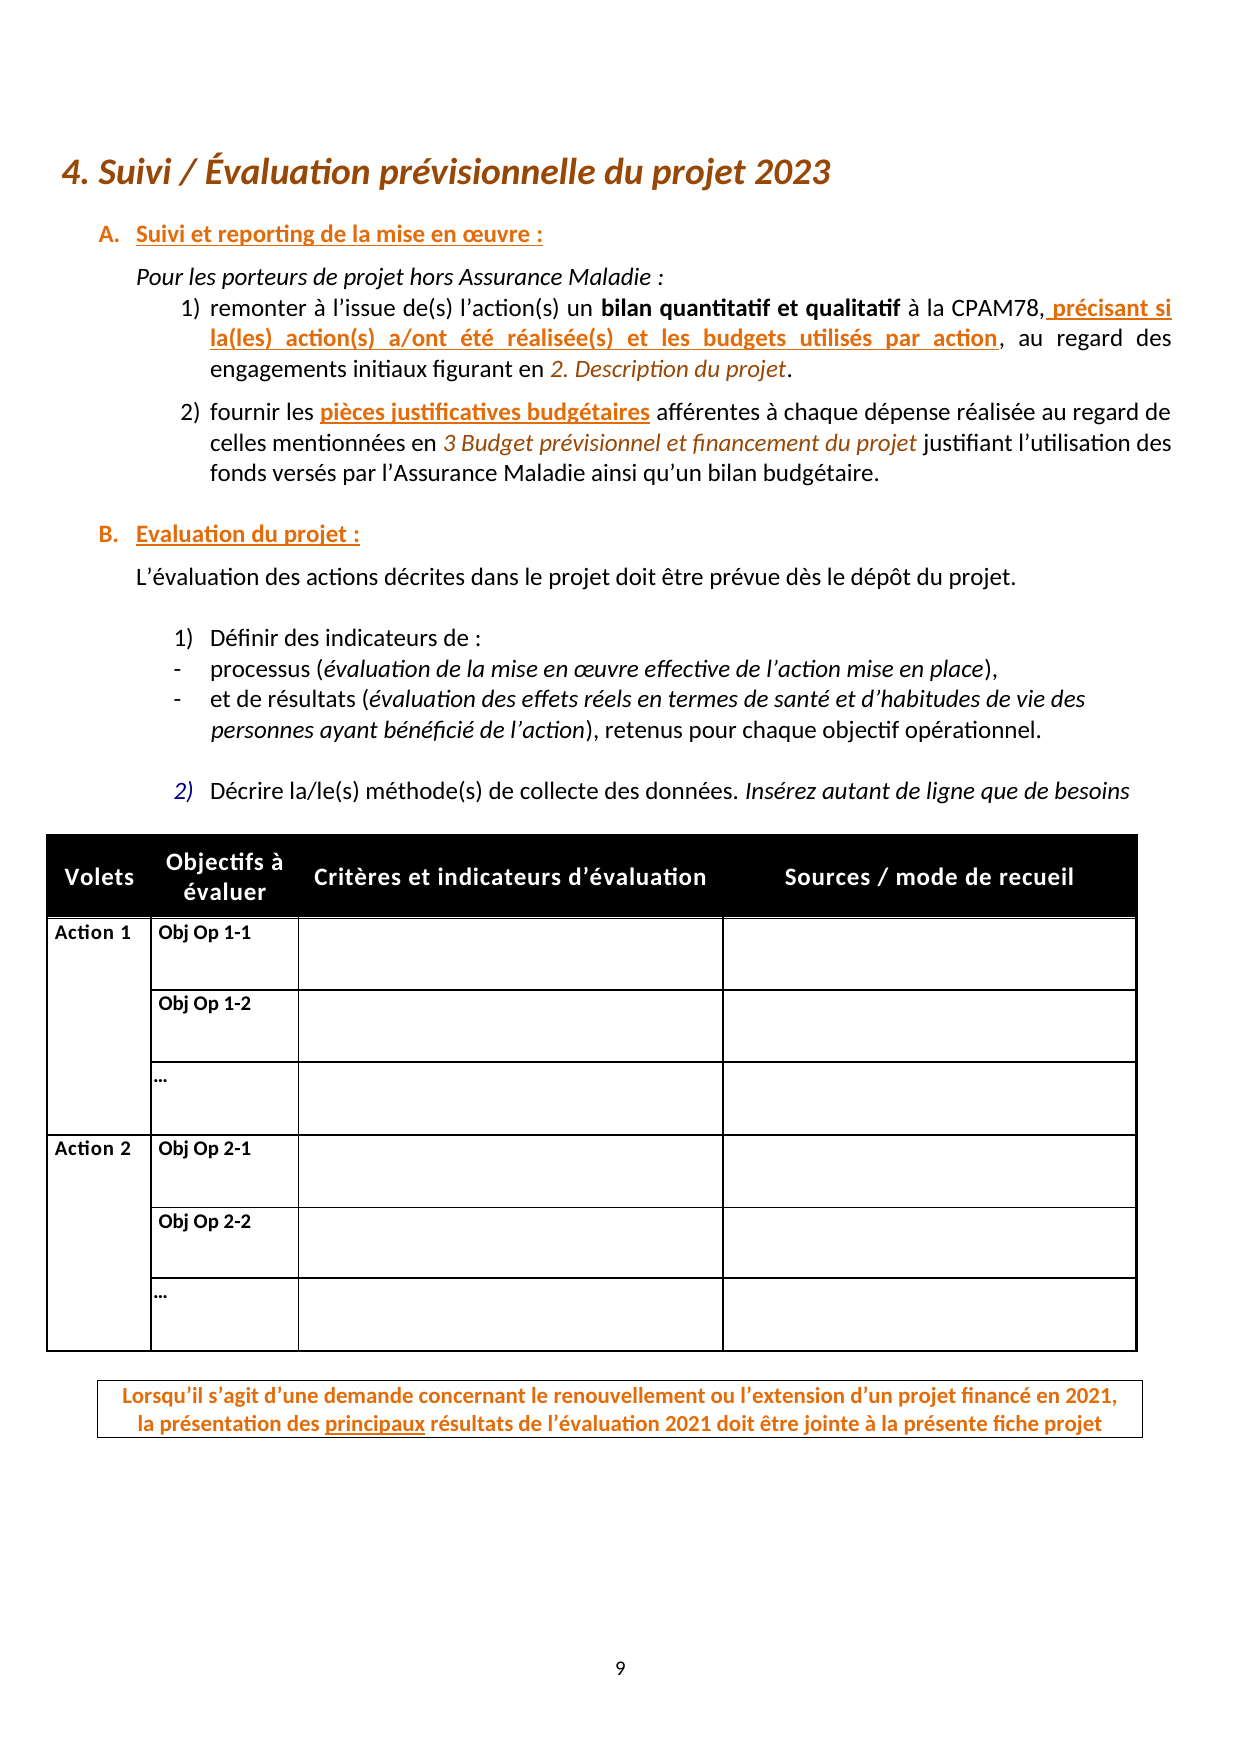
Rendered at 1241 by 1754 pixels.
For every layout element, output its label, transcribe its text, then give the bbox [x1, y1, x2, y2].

table_cell Action 1 [48, 919, 150, 1134]
list Evaluation du projet : [98, 518, 1172, 549]
table_cell Obj Op 2-1 [152, 1136, 298, 1207]
list processus (évaluation de la mise en œuvre effective de l’action mise en place), [173, 653, 1172, 683]
list fournir les pièces justificatives budgétaires afférentes à chaque dépense réalisée au regard de celles mentionnées en 3 Budget prévisionnel et financement du projet justifiant l’utilisation des fonds versés par l’Assurance Maladie ainsi qu’un bilan budgétaire. [180, 396, 1172, 488]
table_cell [724, 1279, 1135, 1350]
text L’évaluation des actions décrites dans le projet doit être prévue dès le dépôt du projet. [136, 561, 1172, 592]
list remonter à l’issue de(s) l’action(s) un bilan quantitatif et qualitatif à la CPAM78, précisant si la(les) action(s) a/ont été réalisée(s) et les budgets utilisés par action, au regard des engagements initiaux figurant en 2. Description du projet. [180, 292, 1172, 384]
table_header Sources / mode de recueil [724, 836, 1135, 917]
table_header Objectifs à évaluer [152, 836, 298, 917]
list Suivi et reporting de la mise en œuvre : [98, 218, 1172, 249]
table_cell Obj Op 2-2 [152, 1208, 298, 1277]
table_cell [724, 919, 1135, 989]
table_header Volets [48, 836, 150, 917]
list Décrire la/le(s) méthode(s) de collecte des données. Insérez autant de ligne que de besoins [173, 775, 1172, 805]
table_cell [299, 1279, 722, 1350]
table_cell Action 2 [48, 1136, 150, 1350]
table_cell … [152, 1063, 298, 1134]
table_cell Obj Op 1-2 [152, 991, 298, 1061]
table_cell [724, 1136, 1135, 1207]
table_cell [299, 1063, 722, 1134]
table_cell [299, 991, 722, 1061]
table_cell [724, 1063, 1135, 1134]
text 4. Suivi / Évaluation prévisionnelle du projet 2023 [61, 148, 1172, 193]
table_cell [299, 1208, 722, 1277]
text Pour les porteurs de projet hors Assurance Maladie : [136, 262, 1172, 292]
list Définir des indicateurs de : [173, 622, 1172, 653]
table_cell [299, 1136, 722, 1207]
table_cell … [152, 1279, 298, 1350]
table_cell [724, 991, 1135, 1061]
table_cell [299, 919, 722, 989]
list et de résultats (évaluation des effets réels en termes de santé et d’habitudes de vie des personnes ayant bénéficié de l’action), retenus pour chaque objectif opérationnel. [173, 683, 1172, 744]
table_header Critères et indicateurs d’évaluation [299, 836, 722, 917]
table_cell Obj Op 1-1 [152, 919, 298, 989]
table_cell [724, 1208, 1135, 1277]
table_header Lorsqu’il s’agit d’une demande concernant le renouvellement ou l’extension d’un projet financé en 2021, la présentation des principaux résultats de l’évaluation 2021 doit être jointe à la présente fiche projet [98, 1381, 1142, 1437]
